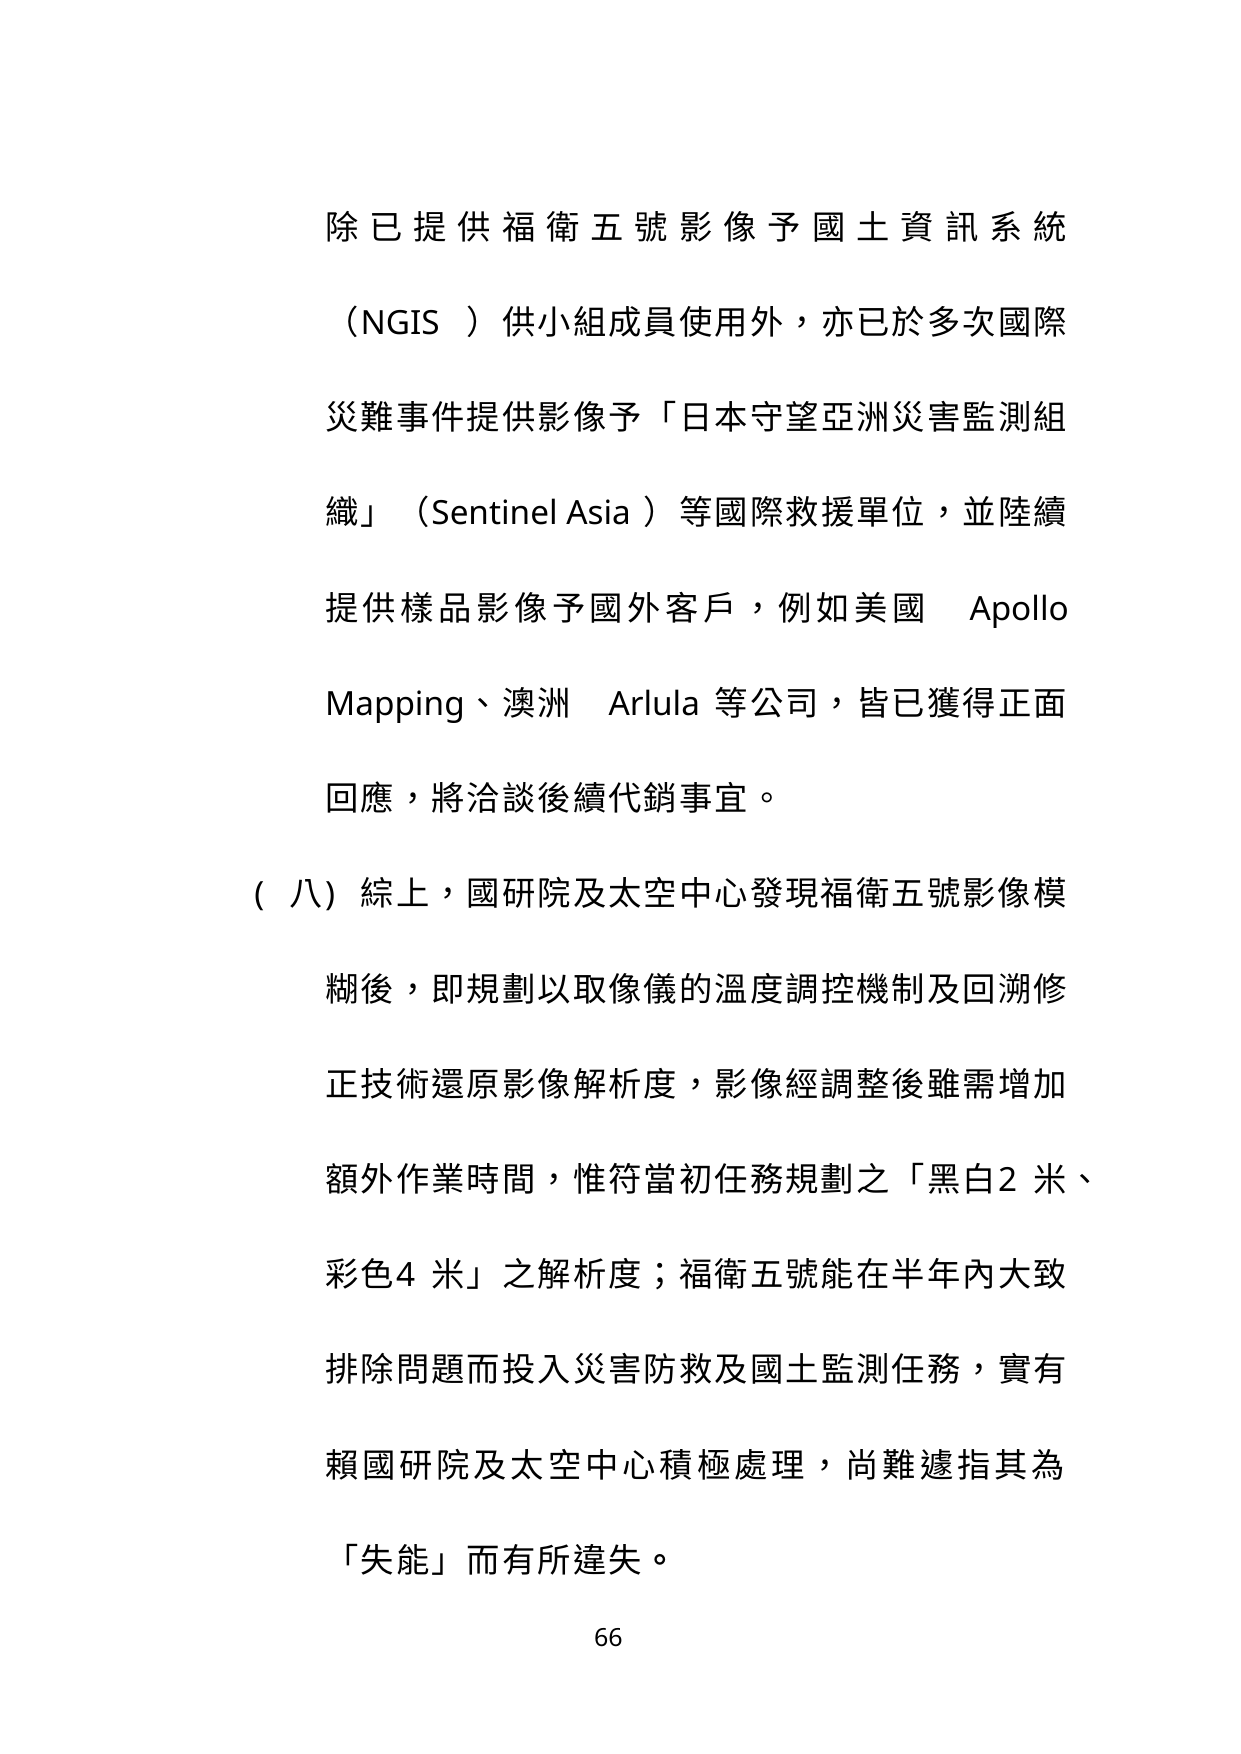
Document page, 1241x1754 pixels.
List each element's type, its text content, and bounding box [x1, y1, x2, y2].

subtitle 綜上，國研院及太空中心發現福衛五號影像模糊後，即規劃以取像儀的溫度調控機制及回溯修正技術還原影像解析度，影像經調整後雖需增加額外作業時間，惟符當初任務規劃之「黑白2米、彩色4米」之解析度；福衛五號能在半年內大致排除問題而投入災害防救及國土監測任務，實有賴國研院及太空中心積極處理，尚難遽指其為「失能」而有所違失。 [222, 844, 1069, 1605]
